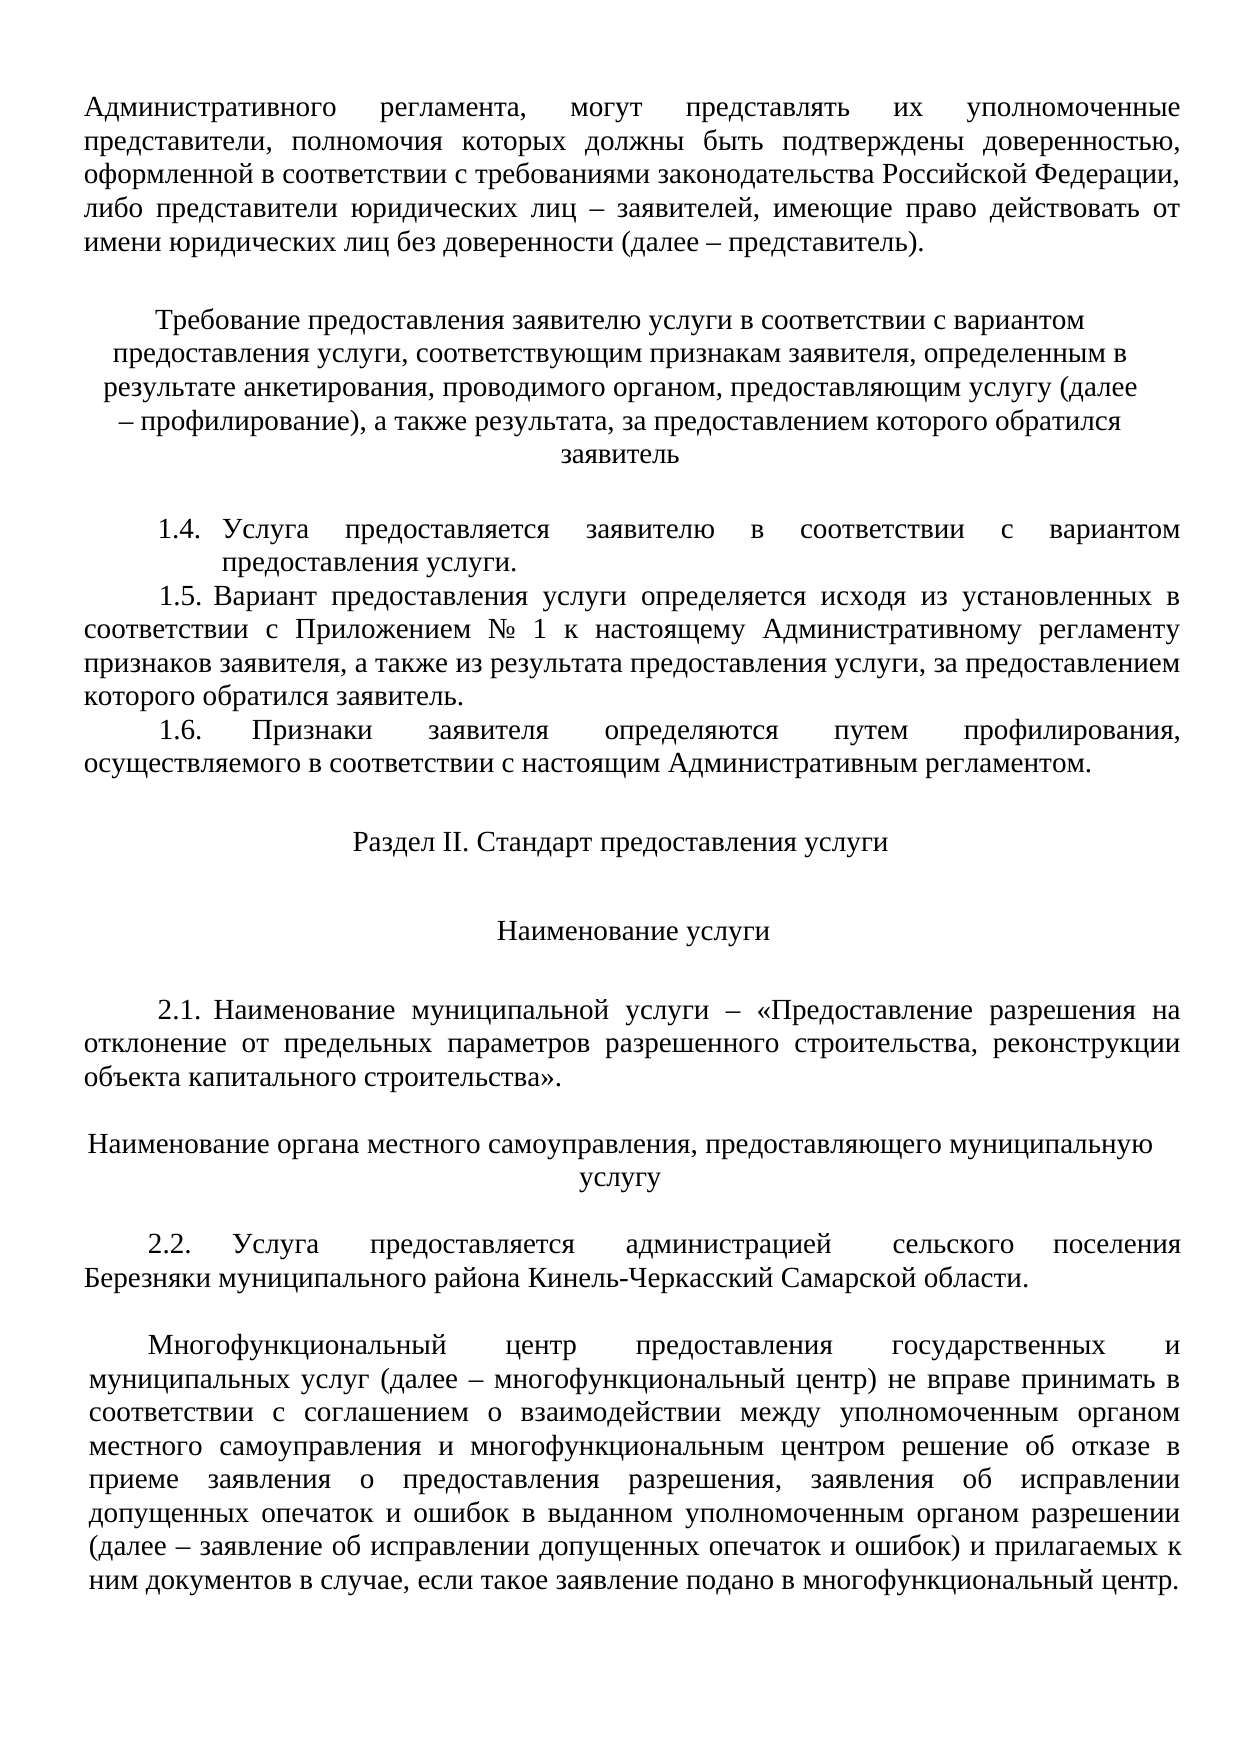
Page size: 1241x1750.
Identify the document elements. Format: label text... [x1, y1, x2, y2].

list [83, 89, 1181, 257]
text Многофункциональный центр предоставления государственных и муниципальных услуг (далее – многофункциональный центр) не вправе принимать в соответствии с соглашением о взаимодействии между уполномоченным органом местного самоуправления и многофункциональным центром решение об отказе в приеме заявления о предоставления разрешения, заявления об исправлении допущенных опечаток и ошибок в выданном уполномоченным органом разрешении (далее – заявление об исправлении допущенных опечаток и ошибок) и прилагаемых к ним документов в случае, если такое заявление подано в многофункциональный центр. [89, 1327, 1181, 1596]
text Требование предоставления заявителю услуги в соответствии с вариантом предоставления услуги, соответствующим признакам заявителя, определенным в результате анкетирования, проводимого органом, предоставляющим услугу (далее – профилирование), а также результата, за предоставлением которого обратился заявитель [92, 302, 1148, 470]
list Наименование муниципальной услуги – «Предоставление разрешения на отклонение от предельных параметров разрешенного строительства, реконструкции объекта капитального строительства». [83, 992, 1181, 1092]
text Наименование органа местного самоуправления, предоставляющего муниципальную услугу [87, 1126, 1153, 1193]
text Раздел II. Стандарт предоставления услуги Наименование услуги [274, 779, 967, 959]
list Услуга предоставляется заявителю в соответствии с вариантом предоставления услуги. [157, 511, 1181, 578]
list Признаки заявителя определяются путем профилирования, осуществляемого в соответствии с настоящим Административным регламентом. [83, 712, 1181, 779]
list Вариант предоставления услуги определяется исходя из установленных в соответствии с Приложением № 1 к настоящему Административному регламенту признаков заявителя, а также из результата предоставления услуги, за предоставлением которого обратился заявитель. [83, 578, 1181, 712]
list Услуга предоставляется администрацией сельского поселения Березняки муниципального района Кинель-Черкасский Самарской области. [83, 1227, 1181, 1294]
